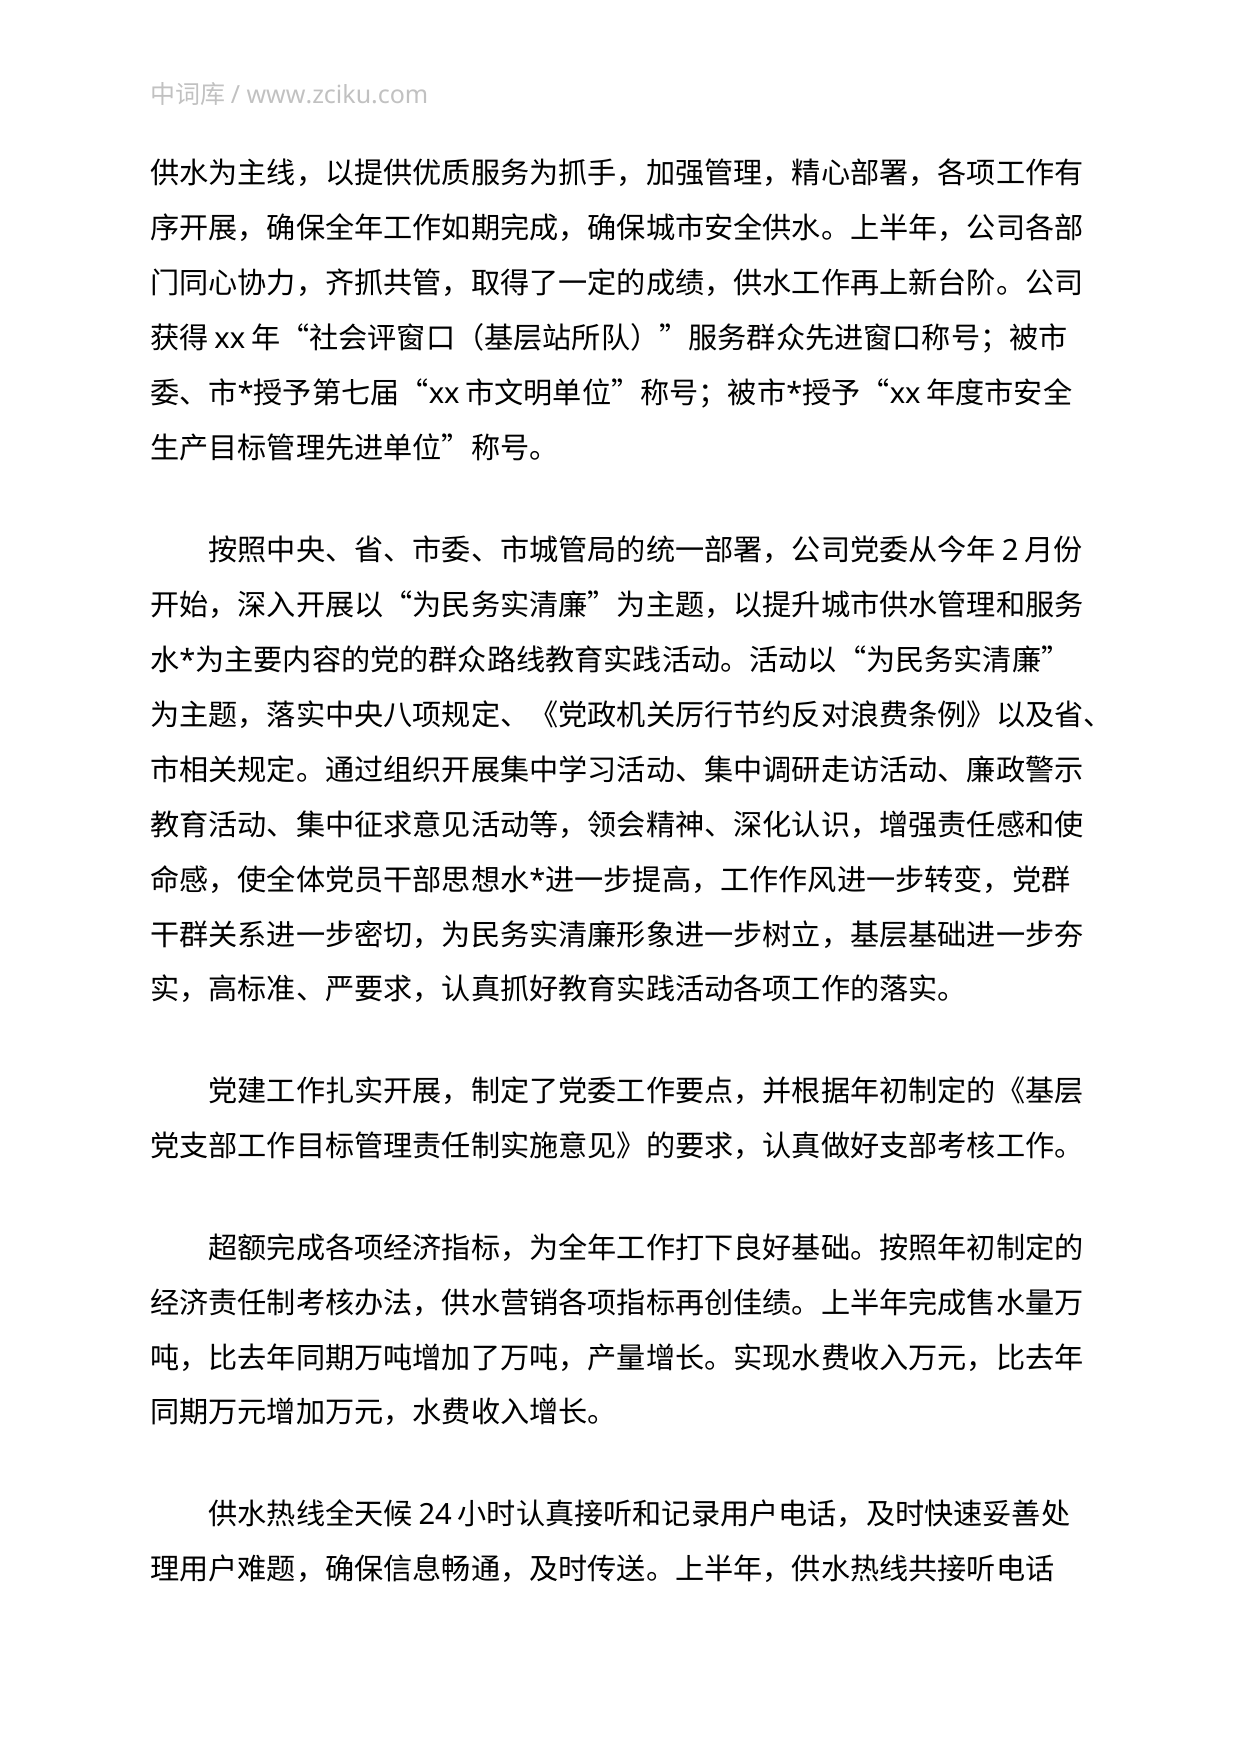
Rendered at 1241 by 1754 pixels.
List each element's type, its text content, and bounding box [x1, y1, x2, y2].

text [150, 150, 1090, 467]
text 超额完成各项经济指标，为全年工作打下良好基础。按照年初制定的经济责任制考核办法，供水营销各项指标再创佳绩。上半年完成售水量万吨，比去年同期万吨增加了万吨，产量增长。实现水费收入万元，比去年同期万元增加万元，水费收入增长。 [150, 1224, 1090, 1431]
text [150, 1491, 1090, 1588]
text 按照中央、省、市委、市城管局的统一部署，公司党委从今年2月份开始，深入开展以“为民务实清廉”为主题，以提升城市供水管理和服务水*为主要内容的党的群众路线教育实践活动。活动以“为民务实清廉”为主题，落实中央八项规定、《党政机关厉行节约反对浪费条例》以及省、市相关规定。通过组织开展集中学习活动、集中调研走访活动、廉政警示教育活动、集中征求意见活动等，领会精神、深化认识，增强责任感和使命感，使全体党员干部思想水*进一步提高，工作作风进一步转变，党群干群关系进一步密切，为民务实清廉形象进一步树立，基层基础进一步夯实，高标准、严要求，认真抓好教育实践活动各项工作的落实。 [150, 526, 1090, 1008]
text 党建工作扎实开展，制定了党委工作要点，并根据年初制定的《基层党支部工作目标管理责任制实施意见》的要求，认真做好支部考核工作。 [150, 1068, 1090, 1165]
